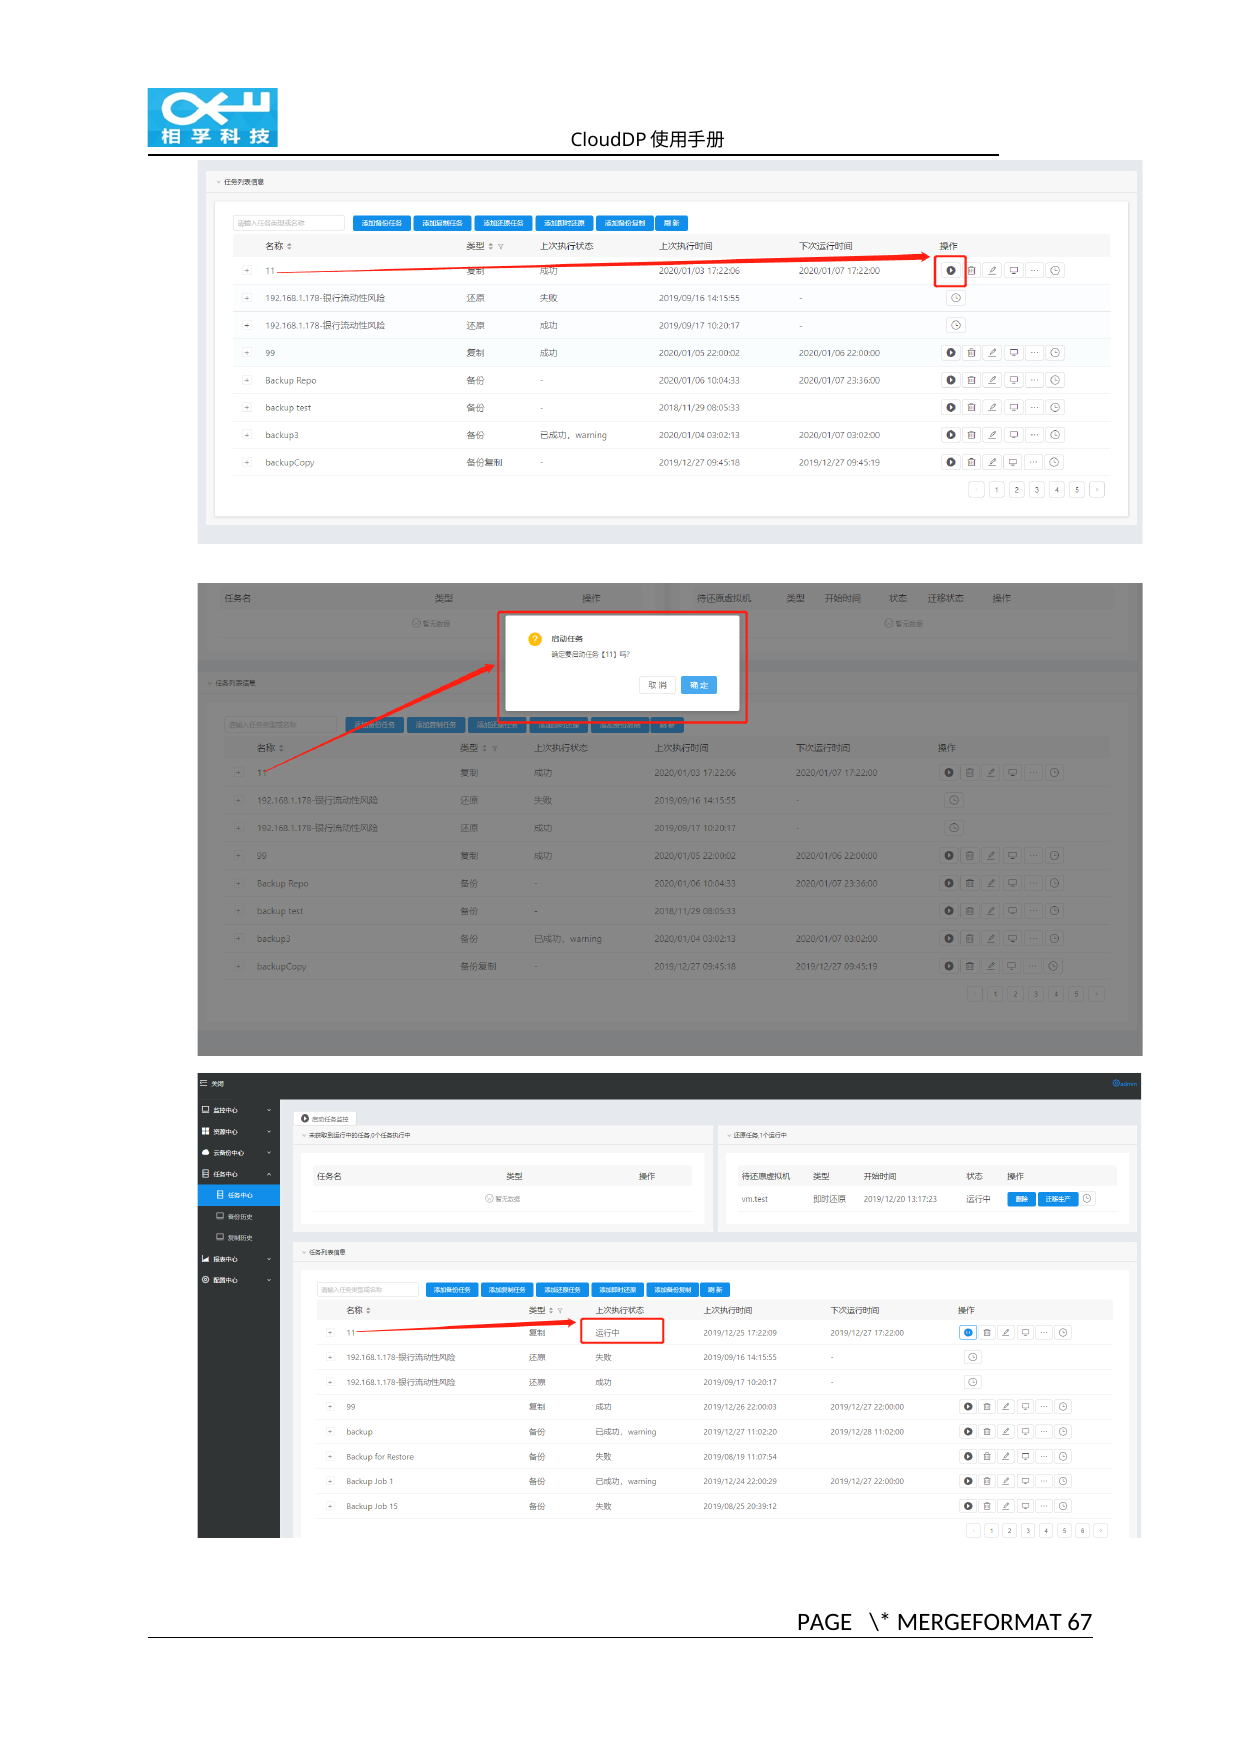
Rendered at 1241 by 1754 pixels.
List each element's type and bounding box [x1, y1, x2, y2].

picture [147, 88, 278, 147]
picture [197, 583, 1143, 1056]
picture [197, 160, 1143, 544]
picture [197, 1073, 1142, 1538]
